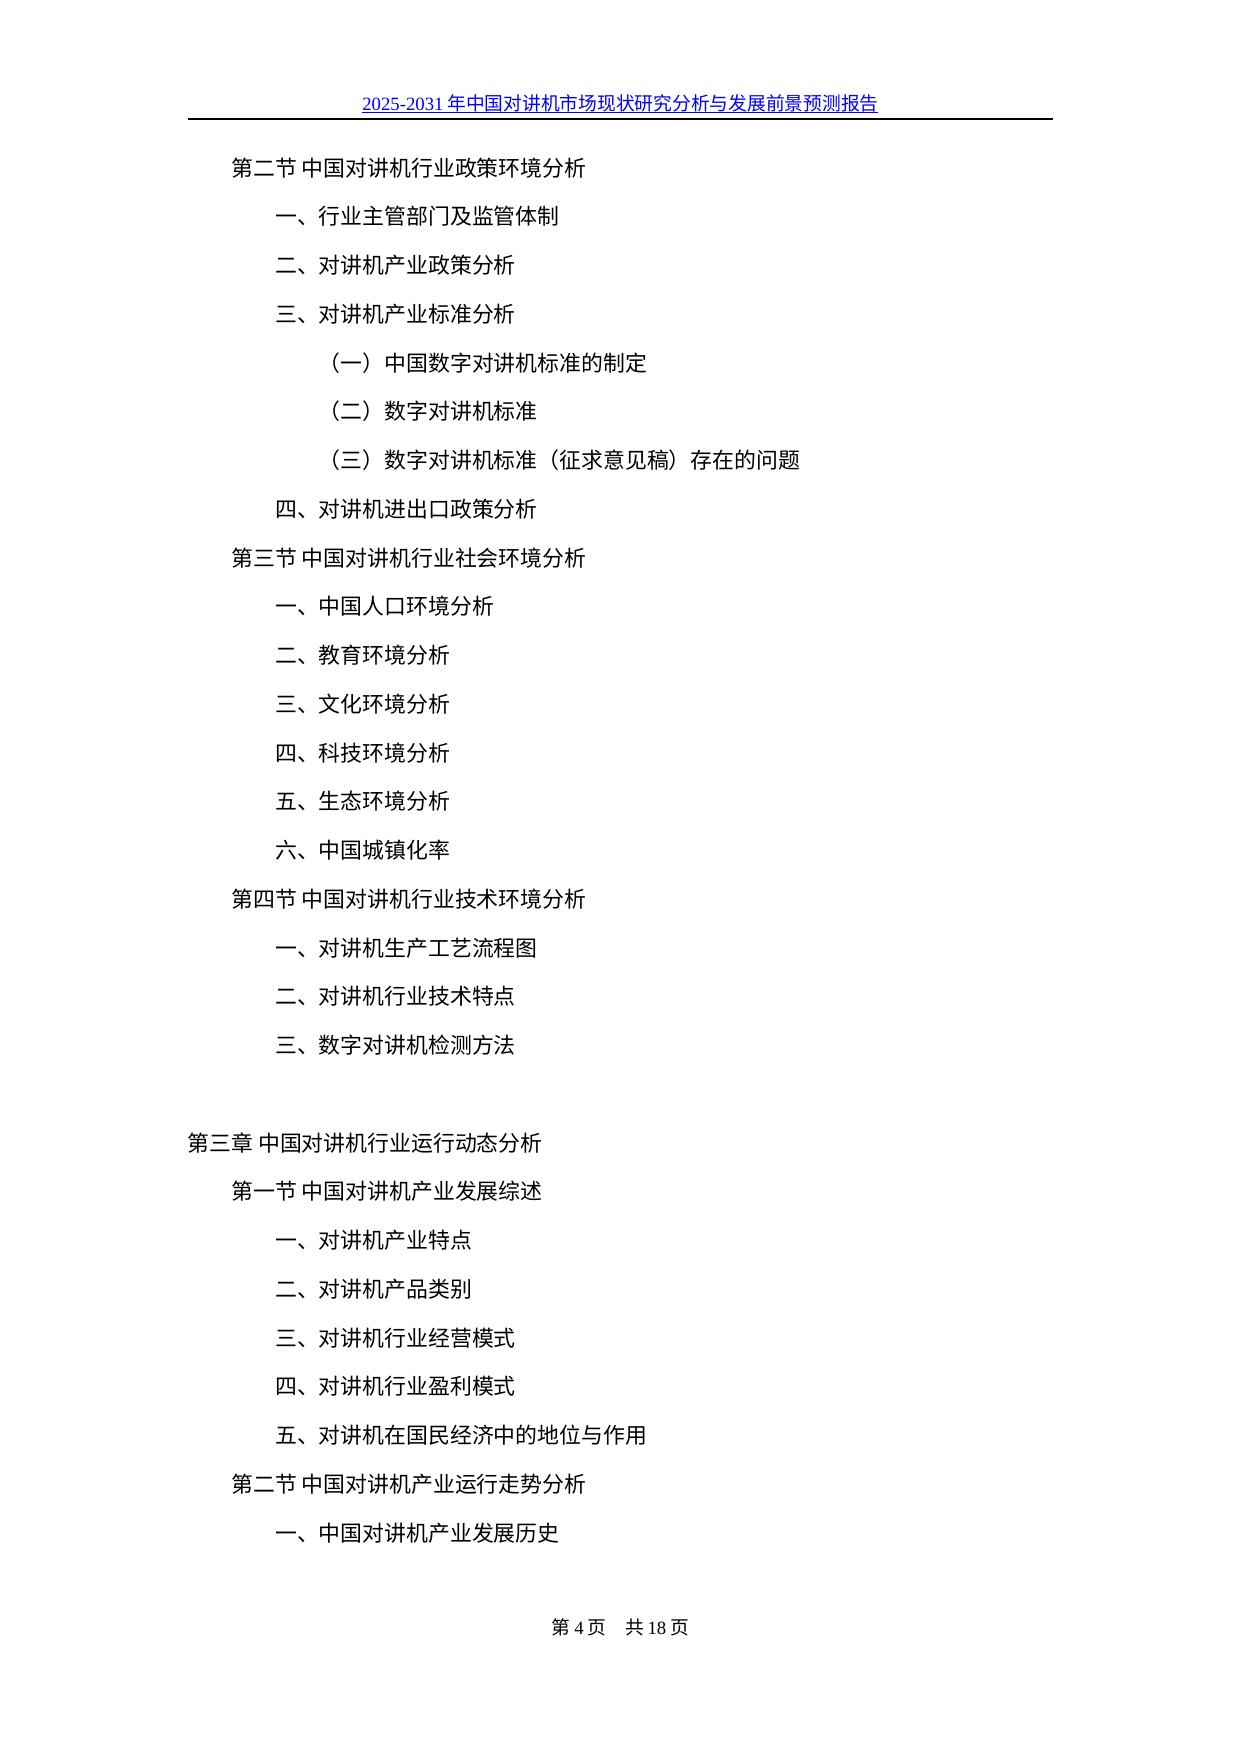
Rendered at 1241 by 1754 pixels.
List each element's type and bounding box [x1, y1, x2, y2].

text [187, 150, 1053, 1548]
